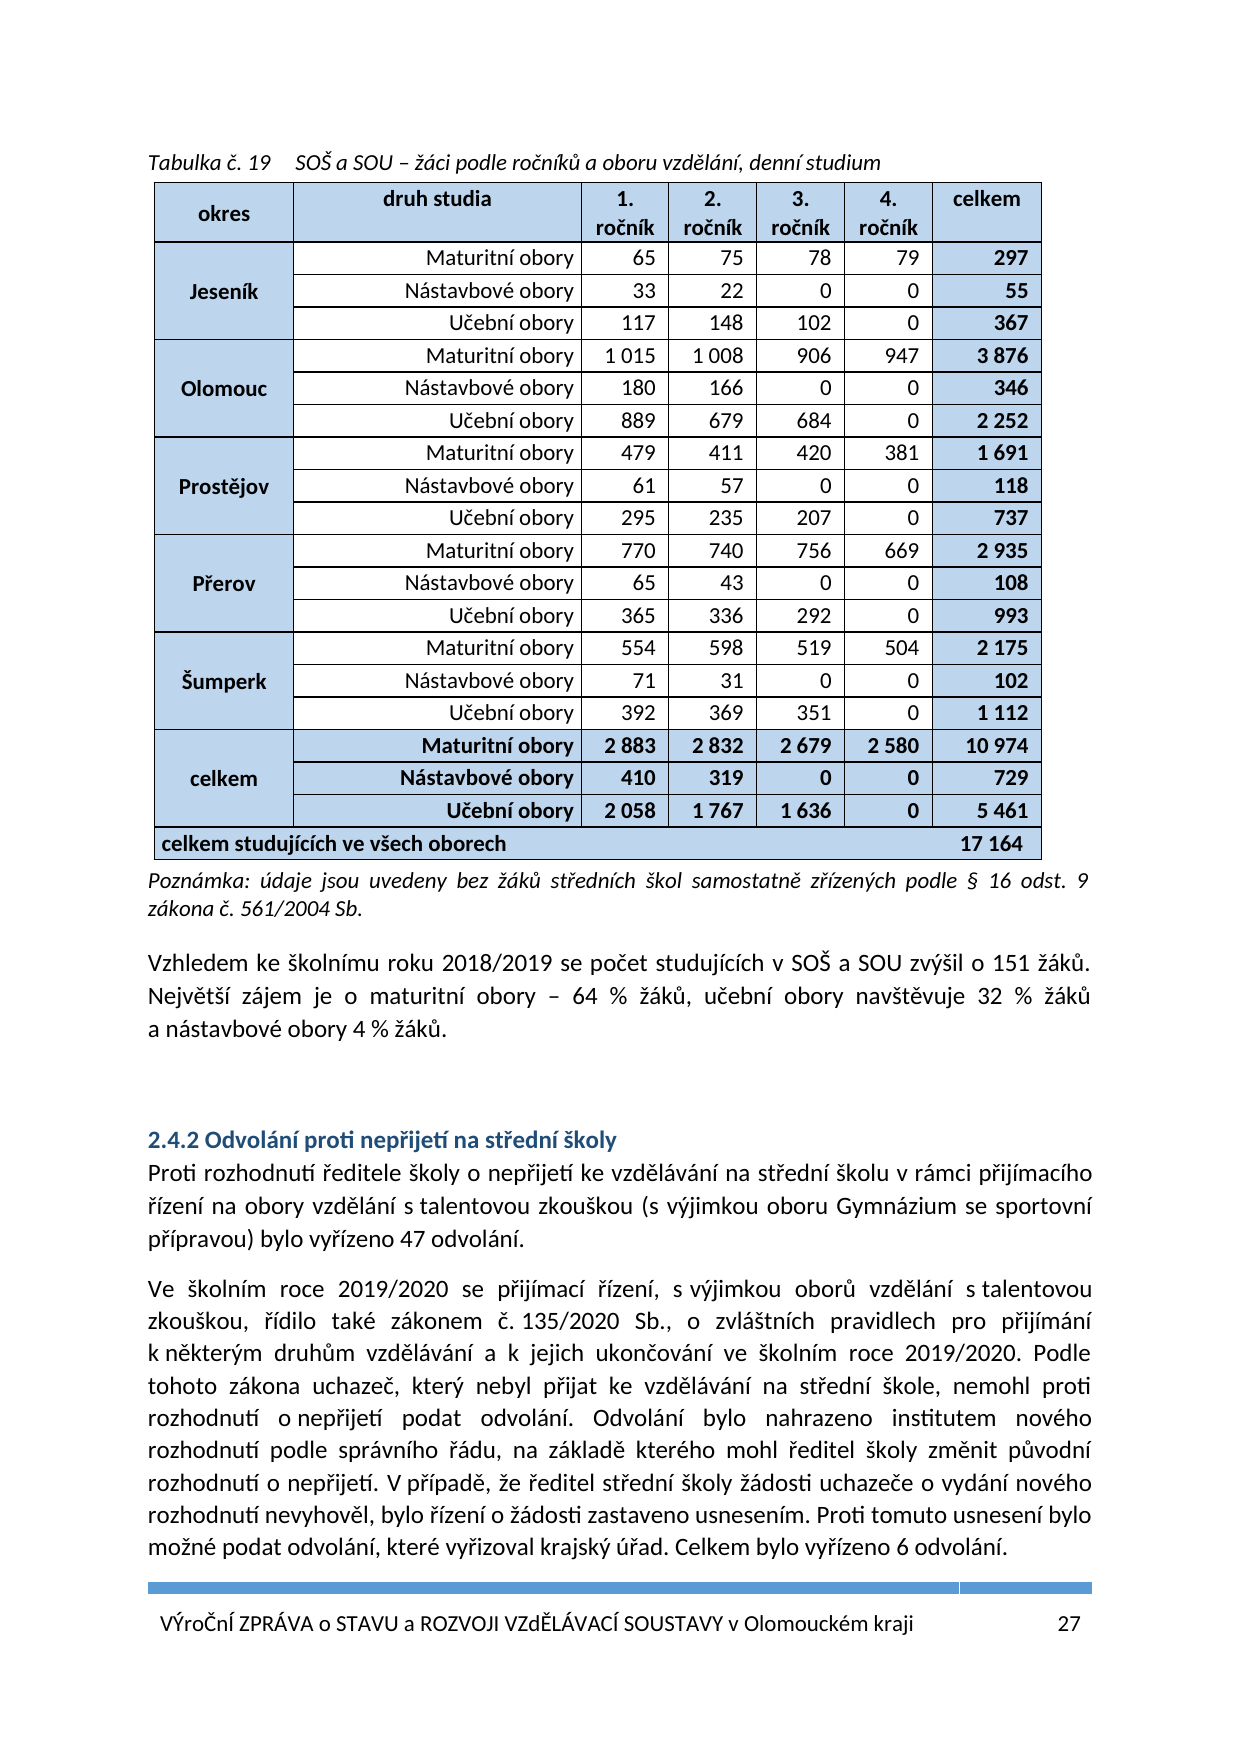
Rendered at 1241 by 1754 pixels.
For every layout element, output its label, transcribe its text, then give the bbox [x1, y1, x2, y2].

table_cell 2 935 [933, 535, 1041, 566]
table_cell 365 [582, 600, 668, 631]
table_cell 0 [845, 665, 932, 696]
table_cell Učební obory [294, 503, 581, 534]
table_cell Nástavbové obory [294, 568, 581, 599]
table_cell 0 [845, 600, 932, 631]
table_cell 519 [757, 633, 844, 664]
table_cell 65 [582, 243, 668, 274]
table_cell 504 [845, 633, 932, 664]
table_cell Nástavbové obory [294, 763, 581, 794]
table_cell 889 [582, 405, 668, 436]
table_cell 0 [845, 275, 932, 306]
table_cell Jeseník [155, 243, 293, 339]
table_cell 0 [757, 763, 844, 794]
table_cell Maturitní obory [294, 438, 581, 469]
subtitle 2.4.2 Odvolání proti nepřijetí na střední školy [148, 1125, 1092, 1155]
table_cell 367 [933, 308, 1041, 339]
table_cell 102 [757, 308, 844, 339]
text Ve školním roce 2019/2020 se přijímací řízení, s výjimkou oborů vzdělání s talentovou zkouškou, řídilo také zákonem č. 135/2020 Sb., o zvláštních pravidlech pro přijímání k některým druhům vzdělávání a k jejich ukončování ve školním roce 2019/2020. Podle tohoto zákona uchazeč, který nebyl přijat ke vzdělávání na střední škole, nemohl proti rozhodnutí o nepřijetí podat odvolání. Odvolání bylo nahrazeno institutem nového rozhodnutí podle správního řádu, na základě kterého mohl ředitel školy změnit původní rozhodnutí o nepřijetí. V případě, že ředitel střední školy žádosti uchazeče o vydání nového rozhodnutí nevyhověl, bylo řízení o žádosti zastaveno usnesením. Proti tomuto usnesení bylo možné podat odvolání, které vyřizoval krajský úřad. Celkem bylo vyřízeno 6 odvolání. [148, 1273, 1092, 1562]
table_cell 770 [582, 535, 668, 566]
table_cell 0 [845, 405, 932, 436]
table_cell 148 [669, 308, 756, 339]
table_cell Prostějov [155, 438, 293, 534]
table_cell 906 [757, 340, 844, 371]
table_cell Maturitní obory [294, 730, 581, 761]
table_cell 2 058 [582, 795, 668, 826]
text Poznámka: údaje jsou uvedeny bez žáků středních škol samostatně zřízených podle § 16 odst. 9 zákona č. 561/2004 Sb. [148, 866, 1092, 922]
table_cell 369 [669, 698, 756, 729]
table_cell 75 [669, 243, 756, 274]
table_cell 2 252 [933, 405, 1041, 436]
table_cell 737 [933, 503, 1041, 534]
table_cell 1 636 [757, 795, 844, 826]
table_cell 336 [669, 600, 756, 631]
table_cell 0 [757, 275, 844, 306]
table_cell celkem [155, 730, 293, 826]
table_cell 295 [582, 503, 668, 534]
text Tabulka č. 19 SOŠ a SOU – žáci podle ročníků a oboru vzdělání, denní studium [148, 148, 1092, 176]
table_cell 1 691 [933, 438, 1041, 469]
table_cell 598 [669, 633, 756, 664]
table_cell Přerov [155, 535, 293, 631]
table_cell 2 580 [845, 730, 932, 761]
table_cell 0 [757, 568, 844, 599]
table_cell Nástavbové obory [294, 373, 581, 404]
table_cell 0 [845, 795, 932, 826]
table_cell 43 [669, 568, 756, 599]
table_cell 729 [933, 763, 1041, 794]
table_cell 33 [582, 275, 668, 306]
table_cell 0 [845, 763, 932, 794]
table_cell 420 [757, 438, 844, 469]
table_cell 0 [845, 698, 932, 729]
table_cell 479 [582, 438, 668, 469]
table_header 3. ročník [757, 183, 844, 241]
table_cell Nástavbové obory [294, 665, 581, 696]
table_cell 679 [669, 405, 756, 436]
table_cell Učební obory [294, 600, 581, 631]
table_cell 1 112 [933, 698, 1041, 729]
table_cell 166 [669, 373, 756, 404]
table_cell 22 [669, 275, 756, 306]
table_cell 117 [582, 308, 668, 339]
table_cell 2 832 [669, 730, 756, 761]
table_cell 0 [845, 308, 932, 339]
table_cell 740 [669, 535, 756, 566]
table_cell Učební obory [294, 698, 581, 729]
table_cell Maturitní obory [294, 340, 581, 371]
table_cell 207 [757, 503, 844, 534]
table_cell 71 [582, 665, 668, 696]
table_cell 0 [757, 373, 844, 404]
table_cell 684 [757, 405, 844, 436]
table_cell 993 [933, 600, 1041, 631]
table_cell 346 [933, 373, 1041, 404]
table_cell 292 [757, 600, 844, 631]
table_cell Šumperk [155, 633, 293, 729]
table_header okres [155, 183, 293, 241]
table_cell 31 [669, 665, 756, 696]
table_cell 411 [669, 438, 756, 469]
table_cell 0 [845, 373, 932, 404]
table_cell 102 [933, 665, 1041, 696]
table_cell 392 [582, 698, 668, 729]
table_cell 2 883 [582, 730, 668, 761]
table_cell 351 [757, 698, 844, 729]
table_cell 57 [669, 470, 756, 501]
table_header celkem [933, 183, 1041, 241]
text Vzhledem ke školnímu roku 2018/2019 se počet studujících v SOŠ a SOU zvýšil o 151 žáků. Největší zájem je o maturitní obory – 64 % žáků, učební obory navštěvuje 32 % žáků a nástavbové obory 4 % žáků. [148, 947, 1092, 1043]
table_cell 1 015 [582, 340, 668, 371]
table_cell 118 [933, 470, 1041, 501]
table_cell Maturitní obory [294, 243, 581, 274]
table_cell Učební obory [294, 405, 581, 436]
table_cell Maturitní obory [294, 535, 581, 566]
table_cell 1 008 [669, 340, 756, 371]
table_cell Olomouc [155, 340, 293, 436]
table_cell 2 175 [933, 633, 1041, 664]
table_cell 108 [933, 568, 1041, 599]
table_cell 0 [845, 568, 932, 599]
table_cell 0 [845, 503, 932, 534]
table_cell 0 [845, 470, 932, 501]
table_cell 65 [582, 568, 668, 599]
table_cell Maturitní obory [294, 633, 581, 664]
table_cell 2 679 [757, 730, 844, 761]
table_cell Nástavbové obory [294, 275, 581, 306]
table_cell 1 767 [669, 795, 756, 826]
table_cell Učební obory [294, 795, 581, 826]
table_cell 756 [757, 535, 844, 566]
table_cell 319 [669, 763, 756, 794]
table_cell 410 [582, 763, 668, 794]
table_cell 61 [582, 470, 668, 501]
table_cell 297 [933, 243, 1041, 274]
table_header 1. ročník [582, 183, 668, 241]
text Proti rozhodnutí ředitele školy o nepřijetí ke vzdělávání na střední školu v rámci přijímacího řízení na obory vzdělání s talentovou zkouškou (s výjimkou oboru Gymnázium se sportovní přípravou) bylo vyřízeno 47 odvolání. [148, 1158, 1092, 1254]
table_header 2. ročník [669, 183, 756, 241]
table_cell 3 876 [933, 340, 1041, 371]
table_header 4. ročník [845, 183, 932, 241]
table_cell 554 [582, 633, 668, 664]
table_cell 669 [845, 535, 932, 566]
table_cell celkem studujících ve všech oborech 17 164 [155, 828, 1041, 859]
table_cell 0 [757, 470, 844, 501]
table_cell 235 [669, 503, 756, 534]
table_cell 381 [845, 438, 932, 469]
table_cell 5 461 [933, 795, 1041, 826]
table_cell 10 974 [933, 730, 1041, 761]
table_cell Nástavbové obory [294, 470, 581, 501]
table_cell 55 [933, 275, 1041, 306]
table_cell 180 [582, 373, 668, 404]
table_header druh studia [294, 183, 581, 241]
table_cell 0 [757, 665, 844, 696]
table_cell 78 [757, 243, 844, 274]
table_cell 79 [845, 243, 932, 274]
table_cell 947 [845, 340, 932, 371]
table_cell Učební obory [294, 308, 581, 339]
